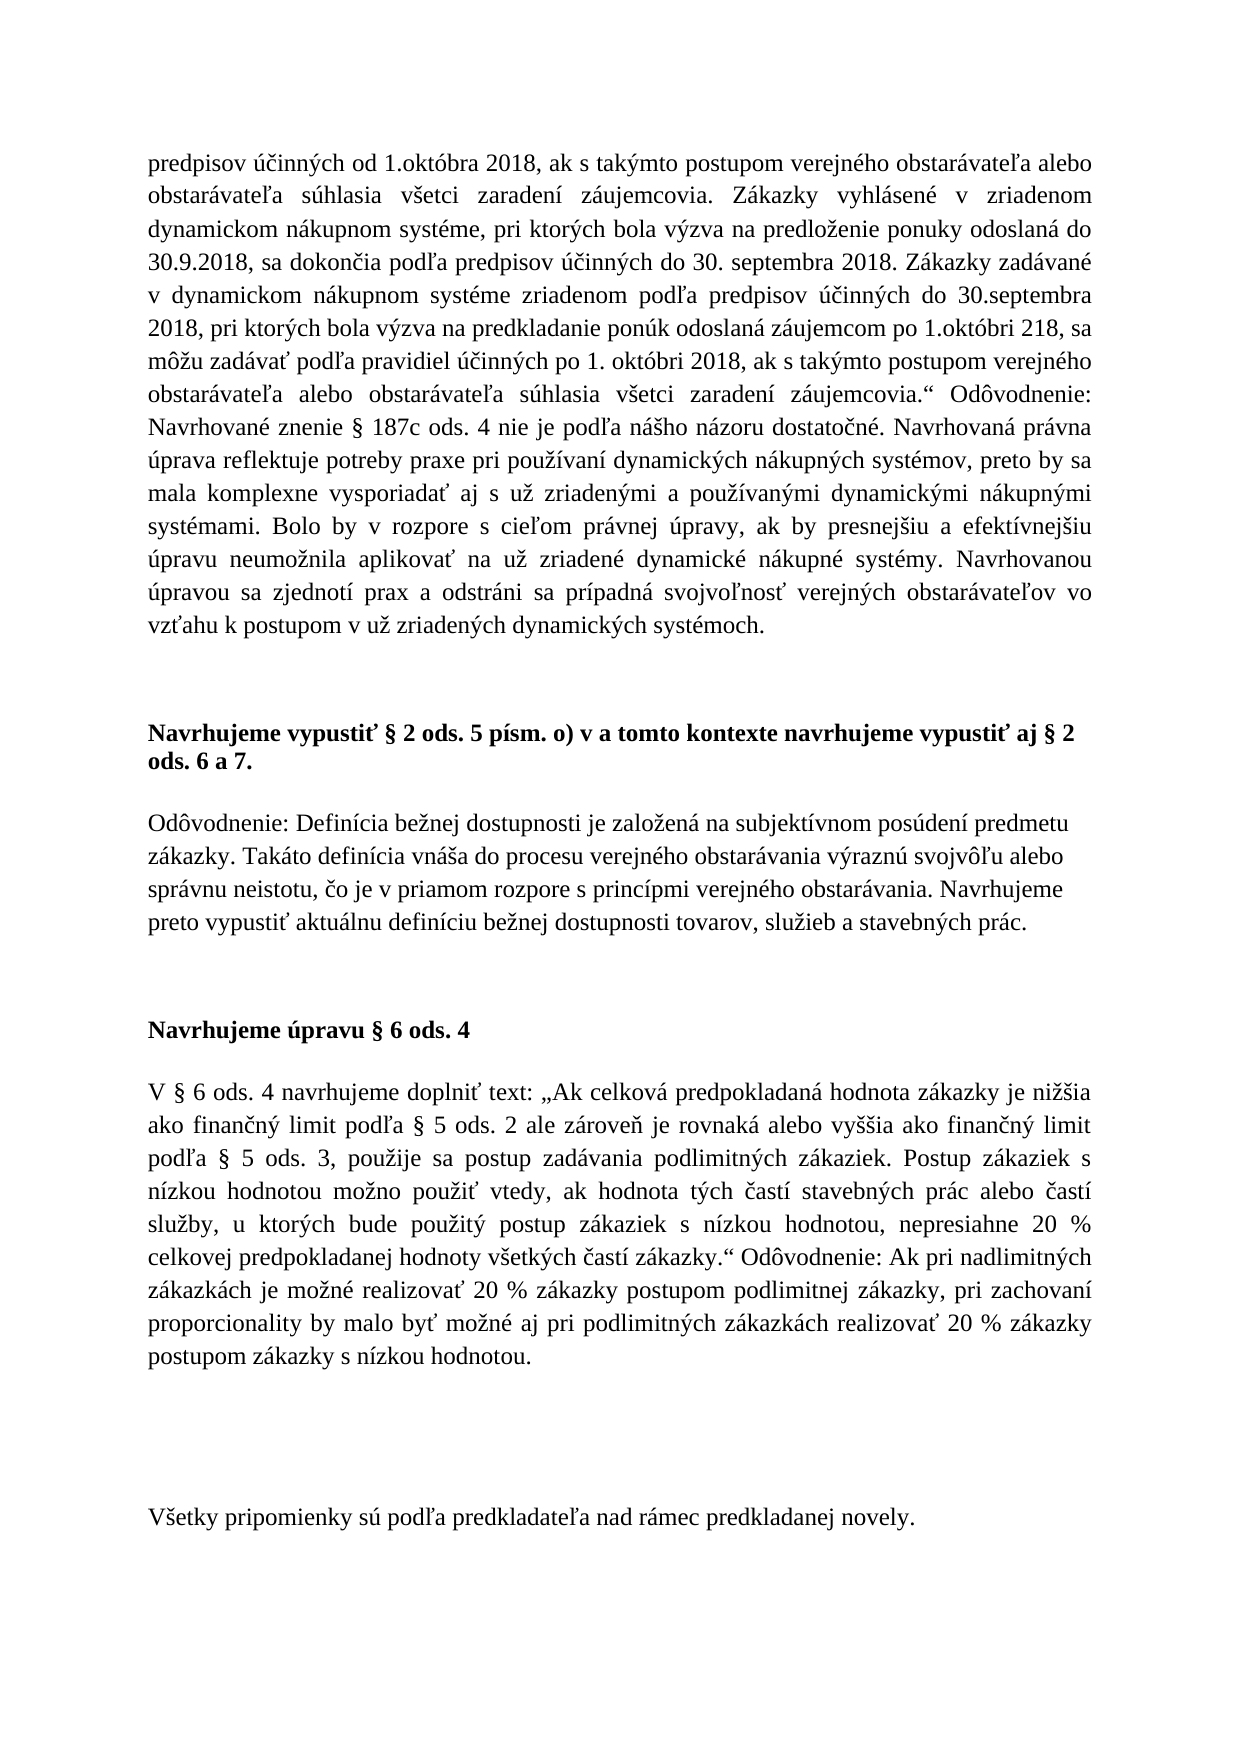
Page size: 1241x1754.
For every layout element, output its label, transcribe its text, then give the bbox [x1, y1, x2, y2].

text V § 6 ods. 4 navrhujeme doplniť text: „Ak celková predpokladaná hodnota zákazky je nižšia ako finančný limit podľa § 5 ods. 2 ale zároveň je rovnaká alebo vyššia ako finančný limit podľa § 5 ods. 3, použije sa postup zadávania podlimitných zákaziek. Postup zákaziek s nízkou hodnotou možno použiť vtedy, ak hodnota tých častí stavebných prác alebo častí služby, u ktorých bude použitý postup zákaziek s nízkou hodnotou, nepresiahne 20 % celkovej predpokladanej hodnoty všetkých častí zákazky.“ Odôvodnenie: Ak pri nadlimitných zákazkách je možné realizovať 20 % zákazky postupom podlimitnej zákazky, pri zachovaní proporcionality by malo byť možné aj pri podlimitných zákazkách realizovať 20 % zákazky postupom zákazky s nízkou hodnotou. [148, 1044, 1093, 1369]
text Všetky pripomienky sú podľa predkladateľa nad rámec predkladanej novely. [148, 1502, 1093, 1531]
text Navrhujeme úpravu § 6 ods. 4 [148, 1015, 1093, 1044]
text Navrhujeme vypustiť § 2 ods. 5 písm. o) v a tomto kontexte navrhujeme vypustiť aj § 2 ods. 6 a 7. [148, 718, 1093, 775]
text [148, 148, 1093, 639]
text Odôvodnenie: Definícia bežnej dostupnosti je založená na subjektívnom posúdení predmetu zákazky. Takáto definícia vnáša do procesu verejného obstarávania výraznú svojvôľu alebo správnu neistotu, čo je v priamom rozpore s princípmi verejného obstarávania. Navrhujeme preto vypustiť aktuálnu definíciu bežnej dostupnosti tovarov, služieb a stavebných prác. [148, 775, 1093, 936]
